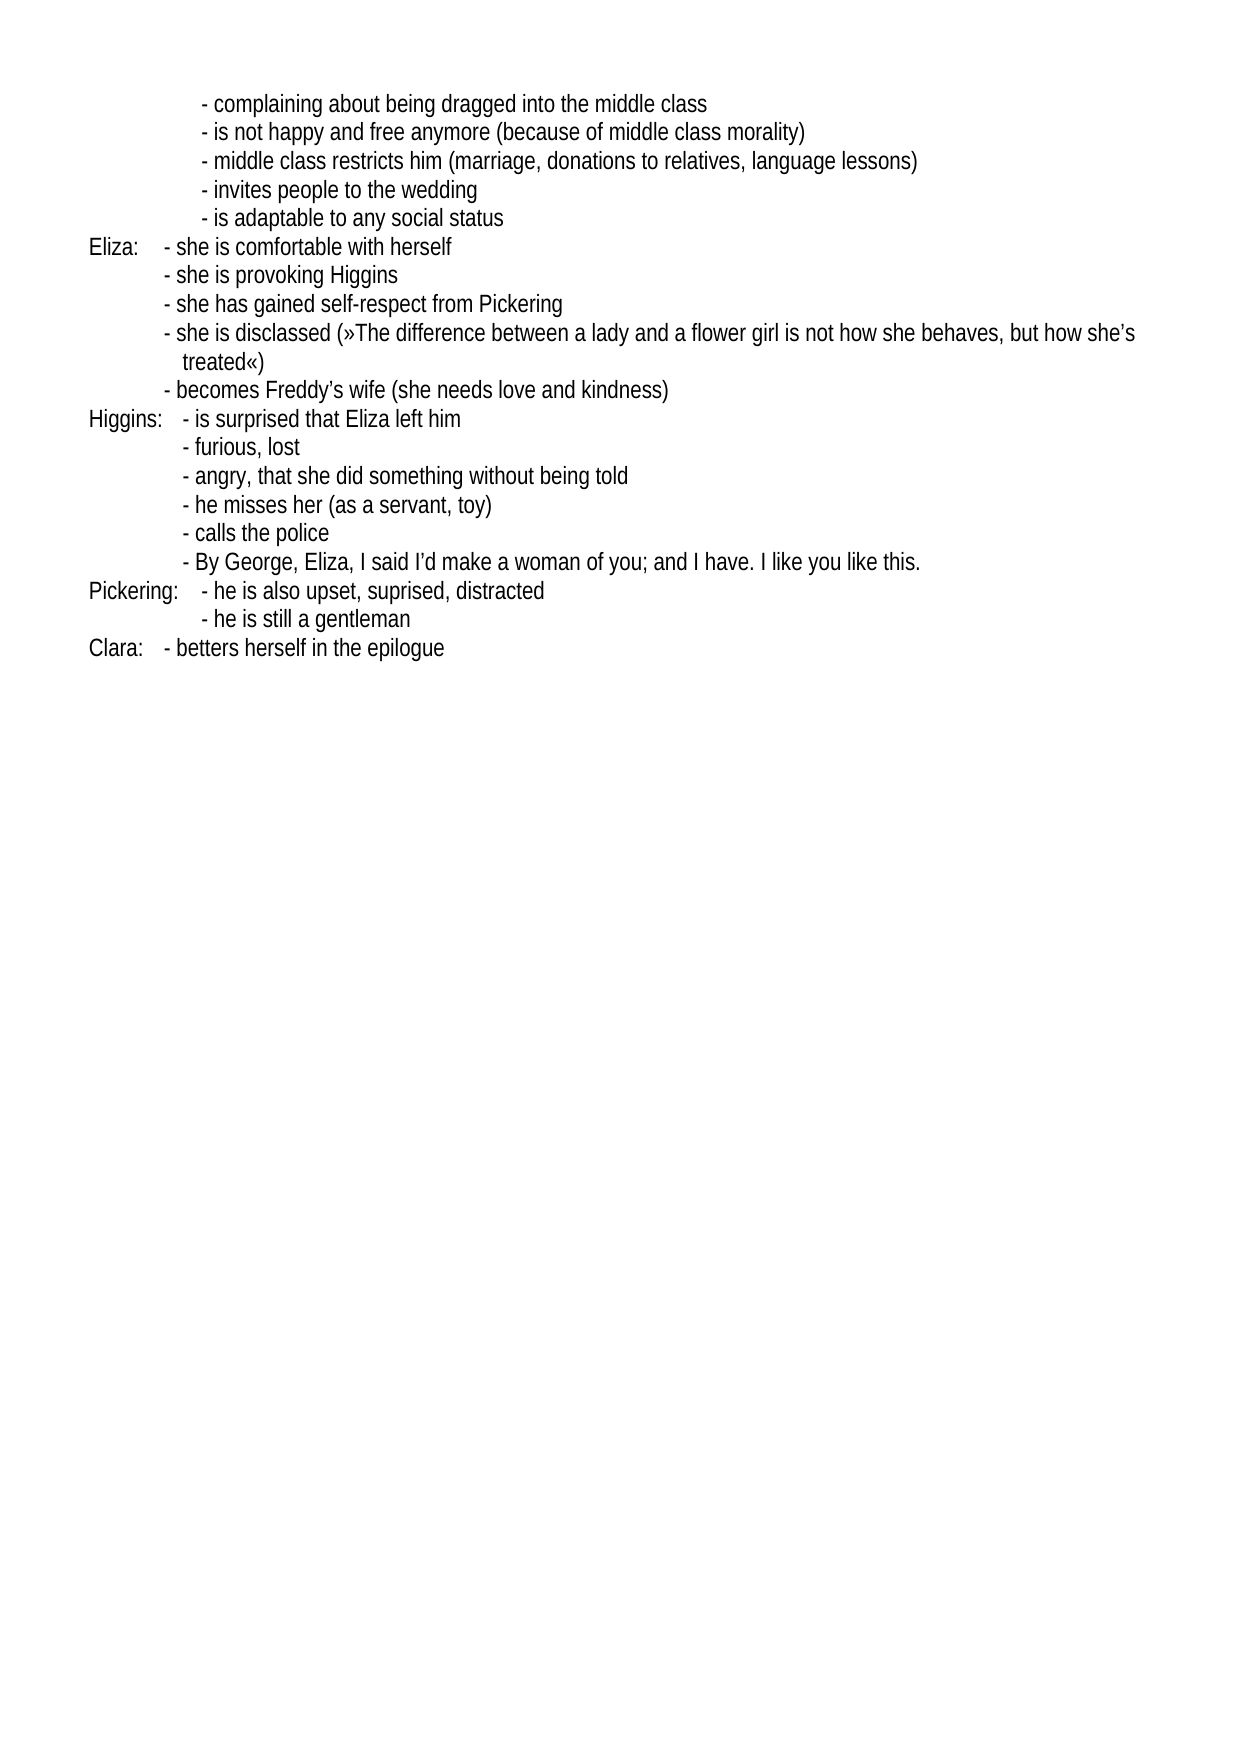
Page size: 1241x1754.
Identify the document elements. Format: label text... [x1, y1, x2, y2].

text - is adaptable to any social status [89, 203, 1152, 232]
text - middle class restricts him (marriage, donations to relatives, language lessons) [89, 146, 1152, 174]
text Eliza: - she is comfortable with herself [89, 232, 1152, 261]
text - furious, lost [89, 432, 1152, 461]
text - she is disclassed (»The difference between a lady and a flower girl is not how she behaves, but how she’s treated«) [89, 318, 1152, 375]
text - she has gained self-respect from Pickering [89, 289, 1152, 318]
text - complaining about being dragged into the middle class [89, 89, 1152, 117]
text - he misses her (as a servant, toy) [89, 490, 1152, 518]
text Clara: - betters herself in the epilogue [89, 633, 1152, 662]
text - calls the police [126, 518, 1152, 547]
text - she is provoking Higgins [89, 261, 1152, 289]
text - invites people to the wedding [89, 174, 1152, 203]
text Pickering: - he is also upset, suprised, distracted [89, 576, 1152, 604]
text - is not happy and free anymore (because of middle class morality) [89, 117, 1152, 146]
text - By George, Eliza, I said I’d make a woman of you; and I have. I like you like this. [126, 547, 1152, 576]
text - angry, that she did something without being told [89, 461, 1152, 490]
text Higgins: - is surprised that Eliza left him [89, 404, 1152, 432]
text - he is still a gentleman [89, 604, 1152, 633]
text - becomes Freddy’s wife (she needs love and kindness) [89, 375, 1152, 404]
